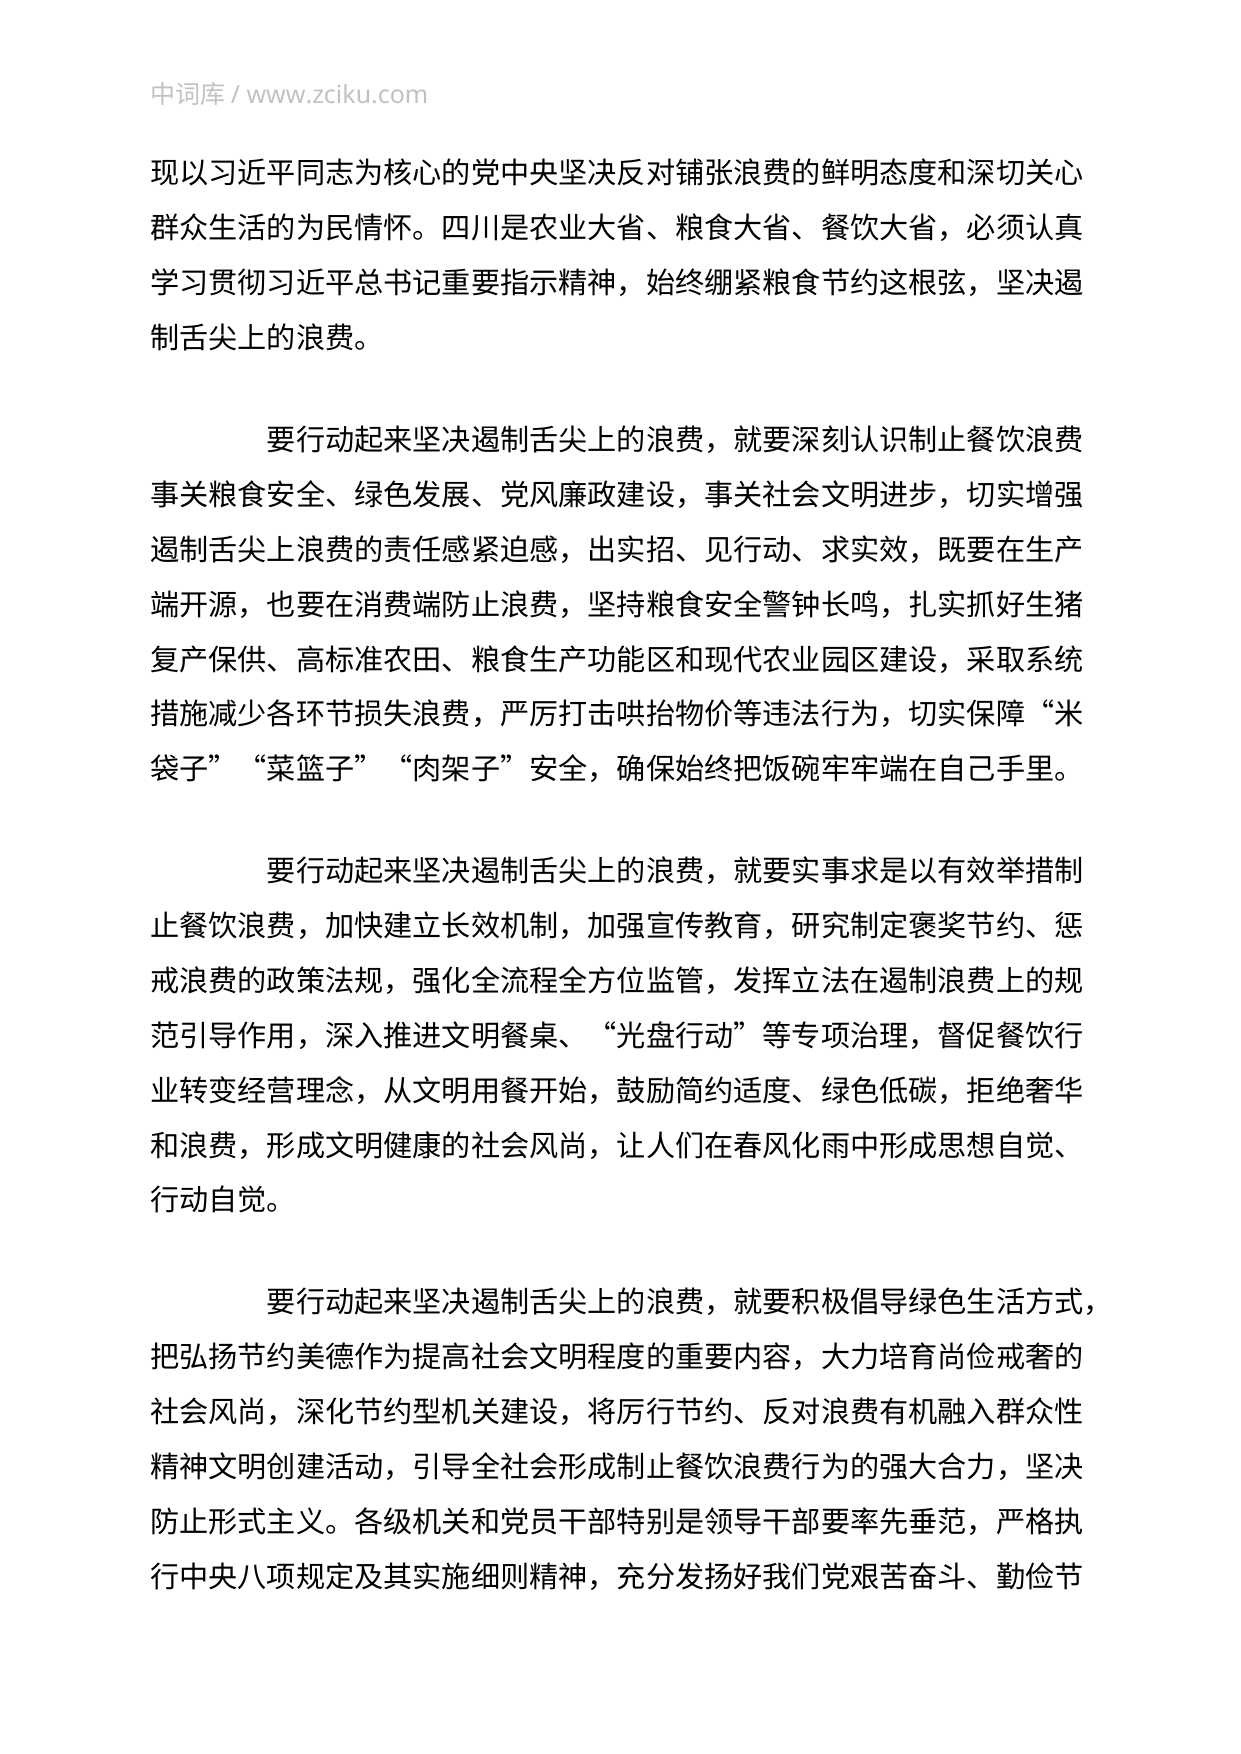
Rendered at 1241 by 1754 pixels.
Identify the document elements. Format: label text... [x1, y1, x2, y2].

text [150, 150, 1090, 357]
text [150, 1279, 1090, 1596]
text 要行动起来坚决遏制舌尖上的浪费，就要深刻认识制止餐饮浪费事关粮食安全、绿色发展、党风廉政建设，事关社会文明进步，切实增强遏制舌尖上浪费的责任感紧迫感，出实招、见行动、求实效，既要在生产端开源，也要在消费端防止浪费，坚持粮食安全警钟长鸣，扎实抓好生猪复产保供、高标准农田、粮食生产功能区和现代农业园区建设，采取系统措施减少各环节损失浪费，严厉打击哄抬物价等违法行为，切实保障“米袋子”“菜篮子”“肉架子”安全，确保始终把饭碗牢牢端在自己手里。 [150, 416, 1090, 788]
text 要行动起来坚决遏制舌尖上的浪费，就要实事求是以有效举措制止餐饮浪费，加快建立长效机制，加强宣传教育，研究制定褒奖节约、惩戒浪费的政策法规，强化全流程全方位监管，发挥立法在遏制浪费上的规范引导作用，深入推进文明餐桌、“光盘行动”等专项治理，督促餐饮行业转变经营理念，从文明用餐开始，鼓励简约适度、绿色低碳，拒绝奢华和浪费，形成文明健康的社会风尚，让人们在春风化雨中形成思想自觉、行动自觉。 [150, 848, 1090, 1219]
